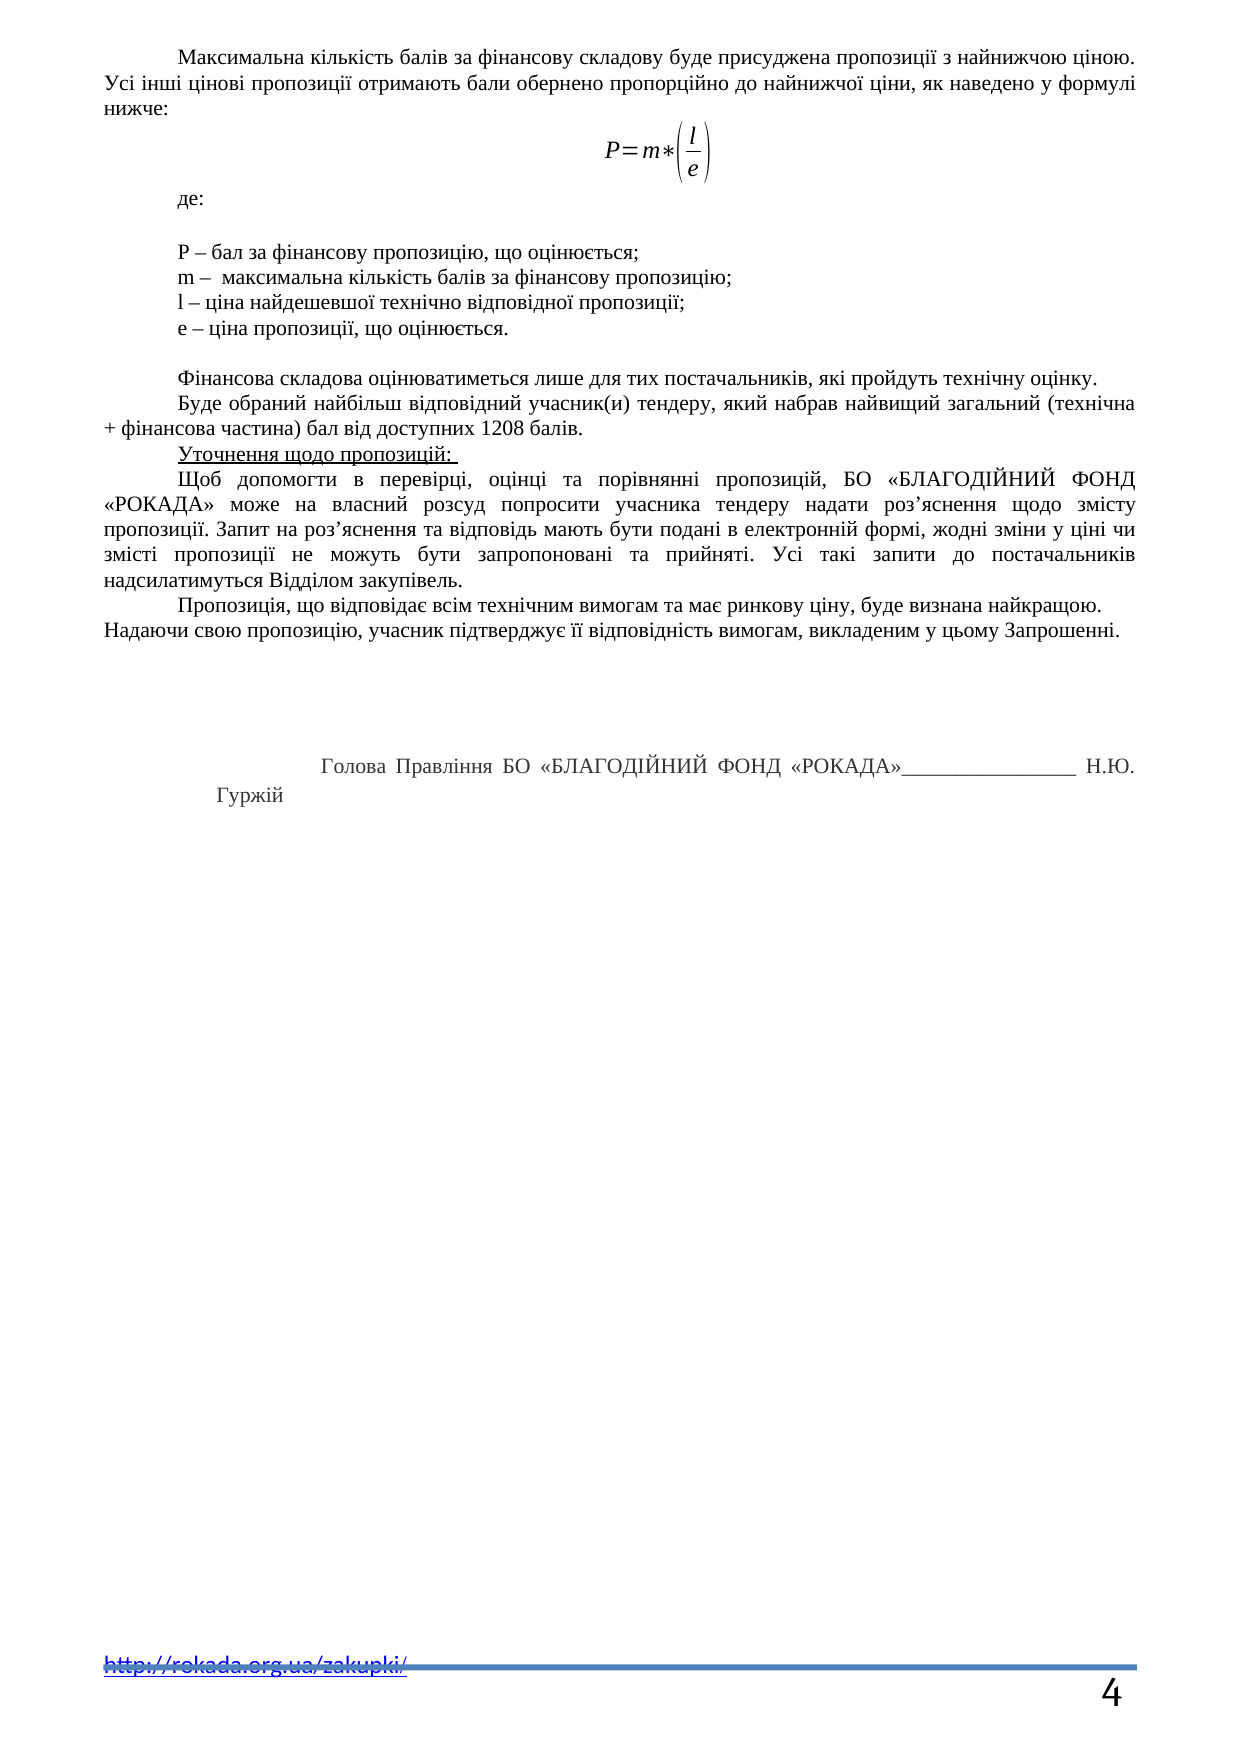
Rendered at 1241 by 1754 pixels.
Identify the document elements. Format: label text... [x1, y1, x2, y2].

text Фінансова складова оцінюватиметься лише для тих постачальників, які пройдуть технічну оцінку. [103, 365, 1137, 390]
text Буде обраний найбільш відповідний учасник(и) тендеру, який набрав найвищий загальний (технічна + фінансова частина) бал від доступних 1208 балів. [103, 390, 1137, 441]
text е – ціна пропозиції, що оцінюється. [103, 314, 1137, 340]
text l – ціна найдешевшої технічно відповідної пропозиції; [103, 289, 1137, 314]
text Уточнення щодо пропозицій: [103, 441, 1137, 466]
text Надаючи свою пропозицію, учасник підтверджує її відповідність вимогам, викладеним у цьому Запрошенні. [103, 617, 1137, 642]
list Голова Правління БО «БЛАГОДІЙНИЙ ФОНД «РОКАДА»________________ Н.Ю. Гуржій [216, 753, 1137, 807]
text Щоб допомогти в перевірці, оцінці та порівнянні пропозицій, БО «БЛАГОДІЙНИЙ ФОНД «РОКАДА» може на власний розсуд попросити учасника тендеру надати роз’яснення щодо змісту пропозиції. Запит на роз’яснення та відповідь мають бути подані в електронній формі, жодні зміни у ціні чи змісті пропозиції не можуть бути запропоновані та прийняті. Усі такі запити до постачальників надсилатимуться Відділом закупівель. [103, 466, 1137, 592]
text Максимальна кількість балів за фінансову складову буде присуджена пропозиції з найнижчою ціною. Усі інші цінові пропозиції отримають бали обернено пропорційно до найнижчої ціни, як наведено у формулі нижче: [103, 44, 1137, 120]
text Пропозиція, що відповідає всім технічним вимогам та має ринкову ціну, буде визнана найкращою. [103, 592, 1137, 617]
text m – максимальна кількість балів за фінансову пропозицію; [103, 264, 1137, 289]
text де: [103, 185, 1137, 210]
text Р – бал за фінансову пропозицію, що оцінюється; [103, 239, 1137, 264]
